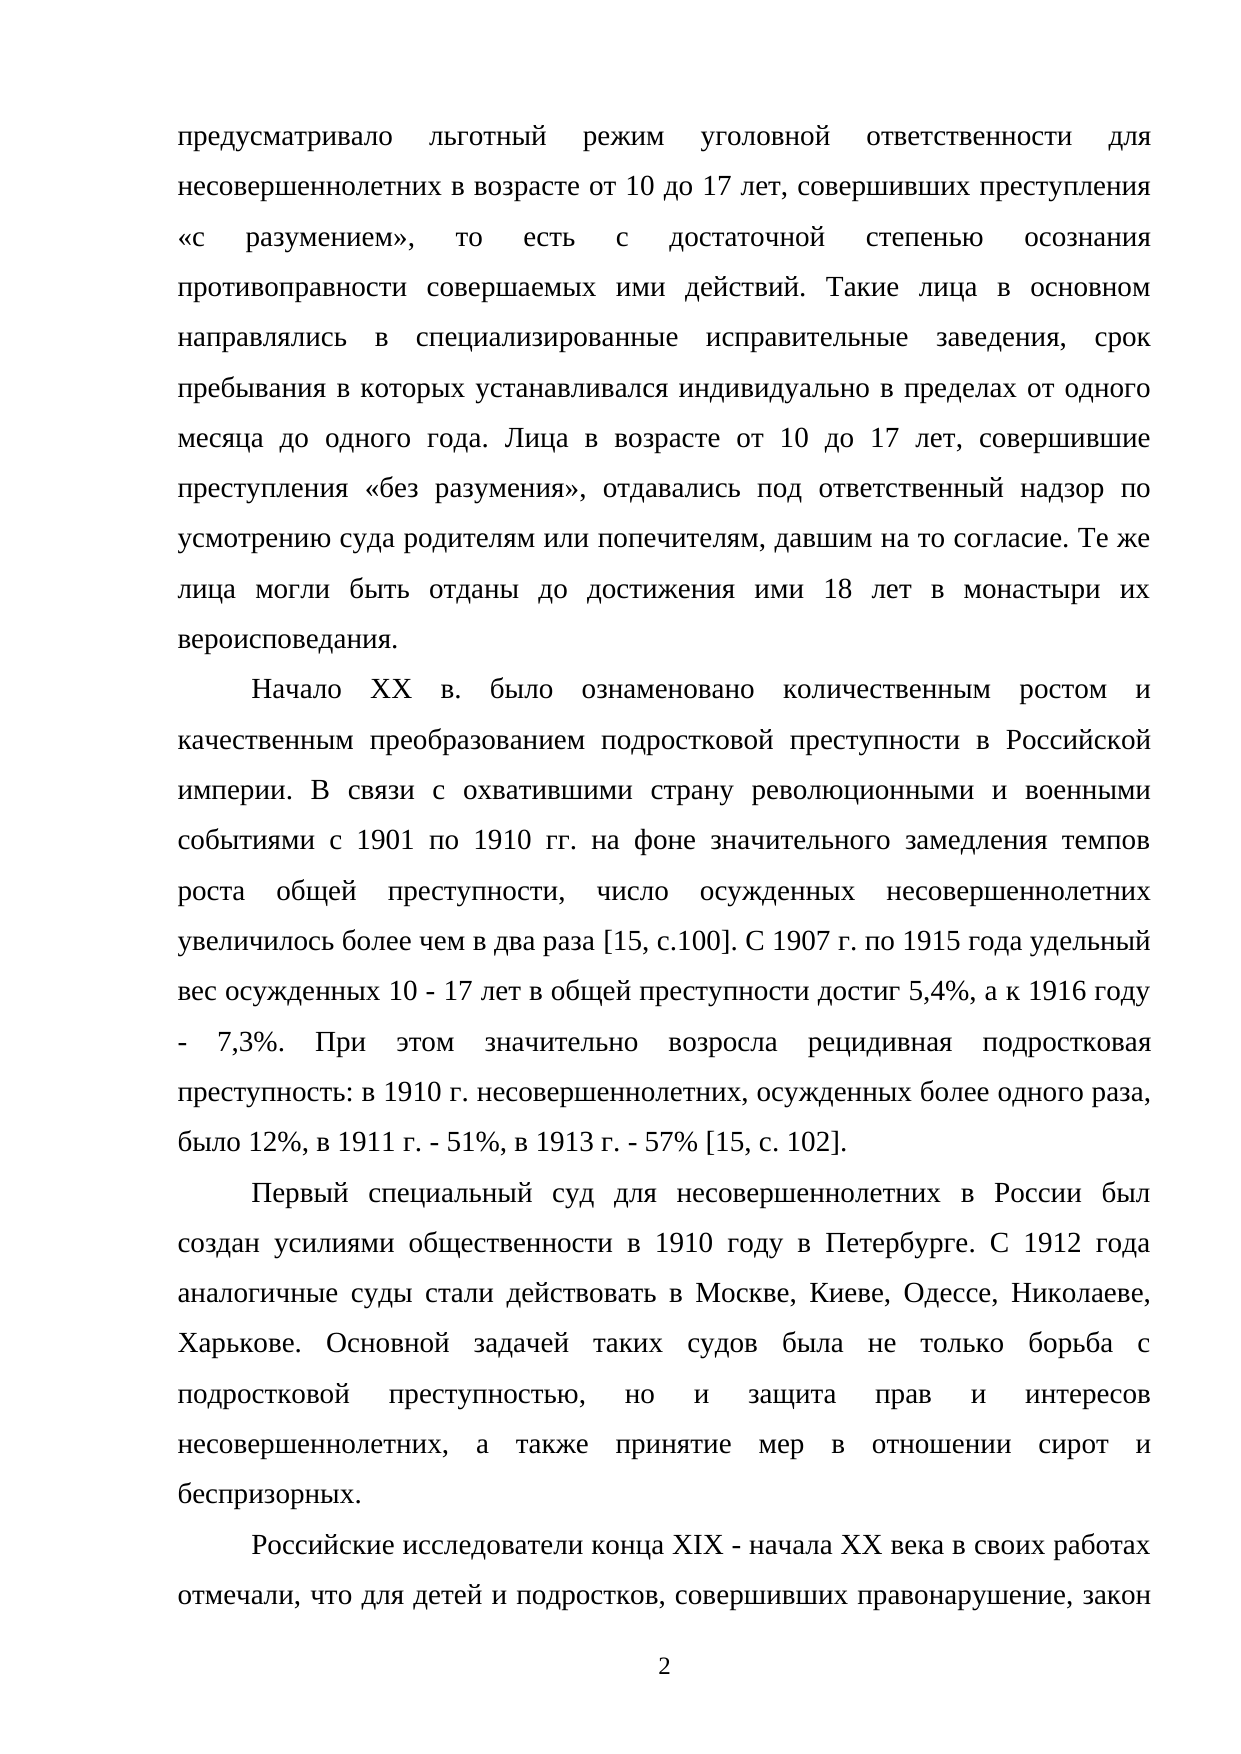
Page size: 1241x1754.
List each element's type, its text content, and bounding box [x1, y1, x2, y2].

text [177, 1527, 1152, 1611]
text Начало XX в. было ознаменовано количественным ростом и качественным преобразованием подростковой преступности в Российской империи. В связи с охватившими страну революционными и военными событиями с 1901 по 1910 гг. на фоне значительного замедления темпов роста общей преступности, число осужденных несовершеннолетних увеличилось более чем в два раза [15, c.100]. С 1907 г. по 1915 года удельный вес осужденных 10 - 17 лет в общей преступности достиг 5,4%, а к 1916 году - 7,3%. При этом значительно возросла рецидивная подростковая преступность: в 1910 г. несовершеннолетних, осужденных более одного раза, было 12%, в 1911 г. - 51%, в 1913 г. - 57% [15, c. 102]. [177, 672, 1152, 1158]
text Первый специальный суд для несовершеннолетних в России был создан усилиями общественности в 1910 году в Петербурге. С 1912 года аналогичные суды стали действовать в Москве, Киеве, Одессе, Николаеве, Харькове. Основной задачей таких судов была не только борьба с подростковой преступностью, но и защита прав и интересов несовершеннолетних, а также принятие мер в отношении сирот и беспризорных. [177, 1175, 1152, 1510]
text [177, 118, 1152, 655]
